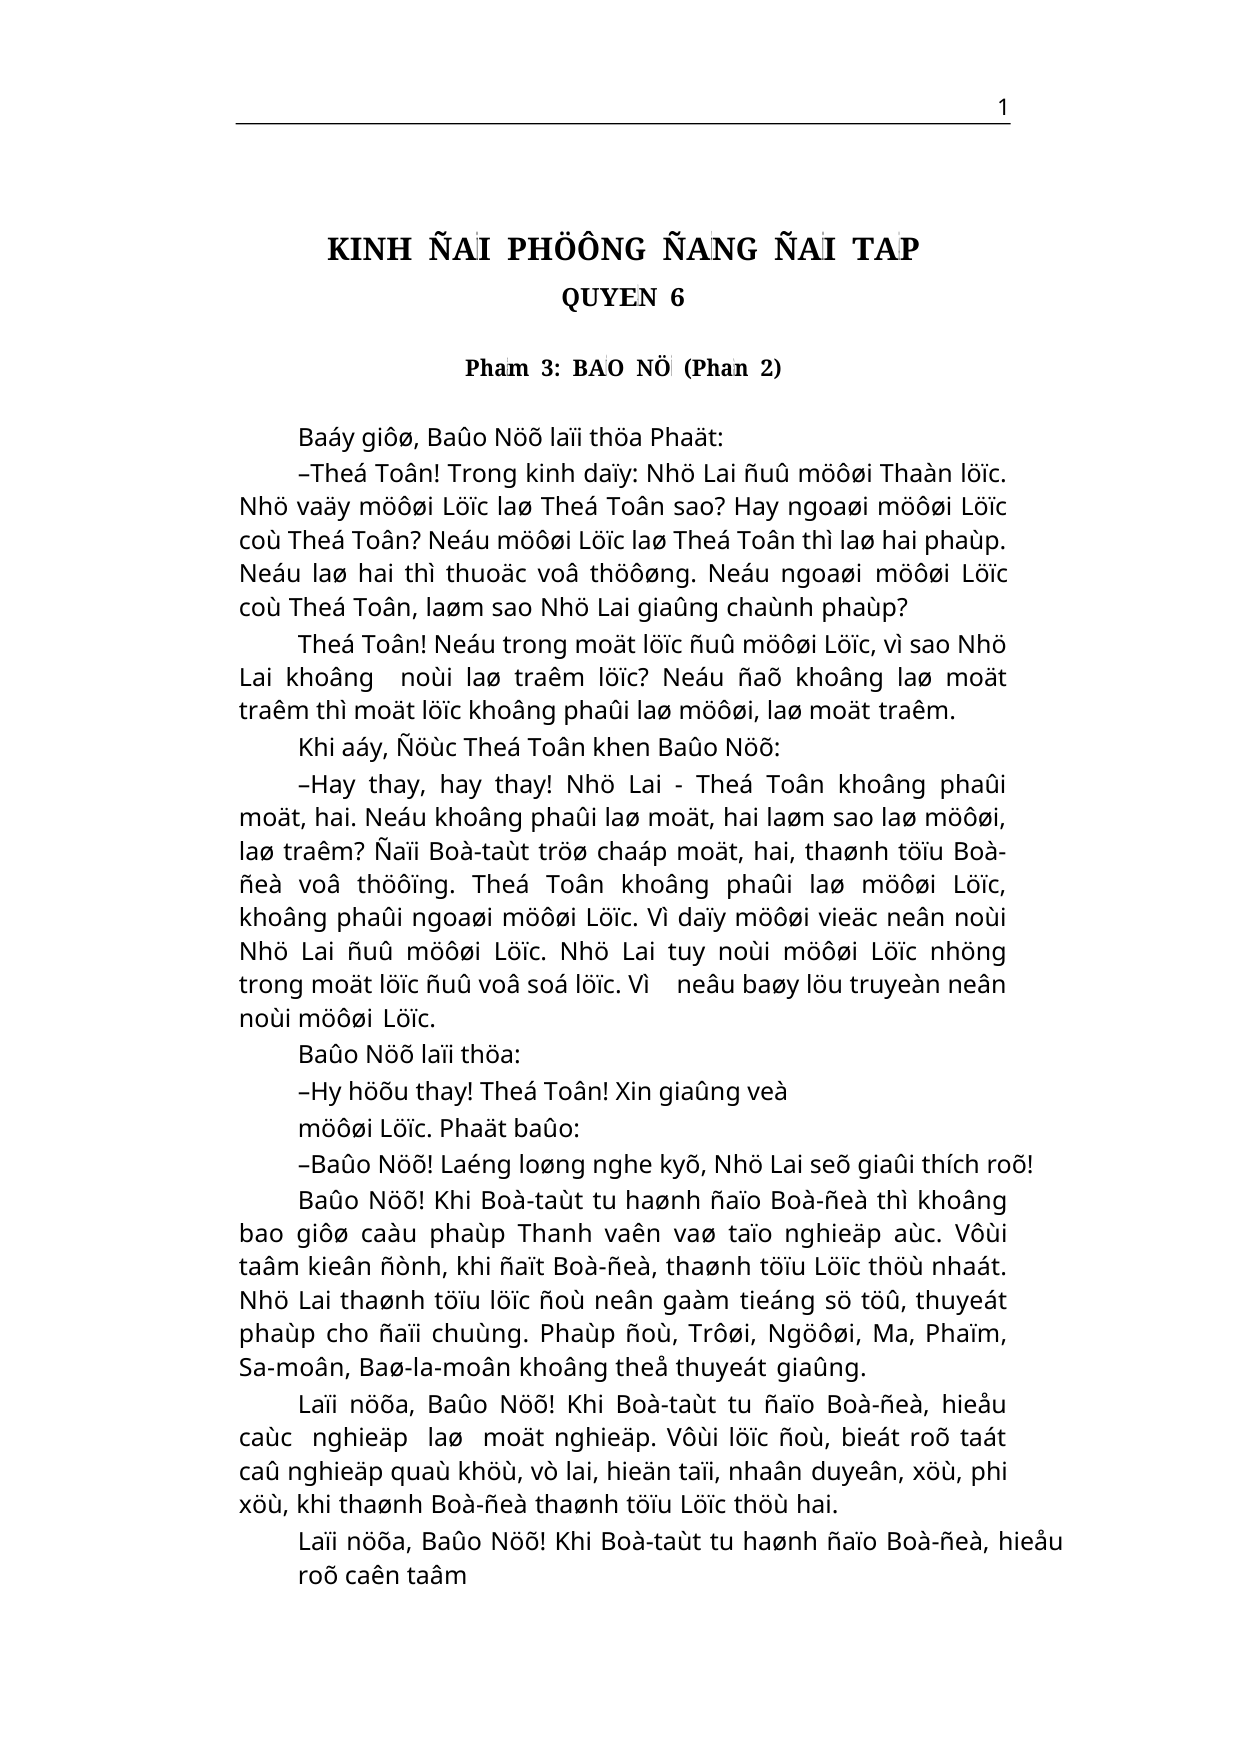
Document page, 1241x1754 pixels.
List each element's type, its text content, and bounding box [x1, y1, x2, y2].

text –Baûo Nöõ! Laéng loøng nghe kyõ, Nhö Lai seõ giaûi thích roõ! [298, 1147, 1065, 1180]
text Laïi nöõa, Baûo Nöõ! Khi Boà-taùt tu haønh ñaïo Boà-ñeà, hieåu roõ caên taâm [298, 1523, 1065, 1591]
text Theá Toân! Neáu trong moät löïc ñuû möôøi Löïc, vì sao Nhö Lai khoâng noùi laø traêm löïc? Neáu ñaõ khoâng laø moät traêm thì moät löïc khoâng phaûi laø möôøi, laø moät traêm. [239, 627, 1008, 727]
text Phaåm 3: BAÛO NÖÕ (Phaàn 2) [324, 352, 922, 383]
title KINH ÑAÏI PHÖÔNG ÑAÚNG ÑAÏI TAÄP [324, 227, 922, 269]
text Khi aáy, Ñöùc Theá Toân khen Baûo Nöõ: [298, 730, 1065, 764]
text QUYEÅN 6 [324, 279, 922, 313]
text Baáy giôø, Baûo Nöõ laïi thöa Phaät: [298, 419, 1065, 453]
text Laïi nöõa, Baûo Nöõ! Khi Boà-taùt tu ñaïo Boà-ñeà, hieåu caùc nghieäp laø moät nghieäp. Vôùi löïc ñoù, bieát roõ taát caû nghieäp quaù khöù, vò lai, hieän taïi, nhaân duyeân, xöù, phi xöù, khi thaønh Boà-ñeà thaønh töïu Löïc thöù hai. [239, 1387, 1008, 1521]
text –Hy höõu thay! Theá Toân! Xin giaûng veà möôøi Löïc. Phaät baûo: [298, 1074, 827, 1145]
text Baûo Nöõ laïi thöa: [298, 1037, 1065, 1071]
text –Theá Toân! Trong kinh daïy: Nhö Lai ñuû möôøi Thaàn löïc. Nhö vaäy möôøi Löïc laø Theá Toân sao? Hay ngoaøi möôøi Löïc coù Theá Toân? Neáu möôøi Löïc laø Theá Toân thì laø hai phaùp. Neáu laø hai thì thuoäc voâ thöôøng. Neáu ngoaøi möôøi Löïc coù Theá Toân, laøm sao Nhö Lai giaûng chaùnh phaùp? [239, 456, 1008, 623]
text –Hay thay, hay thay! Nhö Lai - Theá Toân khoâng phaûi moät, hai. Neáu khoâng phaûi laø moät, hai laøm sao laø möôøi, laø traêm? Ñaïi Boà-taùt tröø chaáp moät, hai, thaønh töïu Boà-ñeà voâ thöôïng. Theá Toân khoâng phaûi laø möôøi Löïc, khoâng phaûi ngoaøi möôøi Löïc. Vì daïy möôøi vieäc neân noùi Nhö Lai ñuû möôøi Löïc. Nhö Lai tuy noùi möôøi Löïc nhöng trong moät löïc ñuû voâ soá löïc. Vì neâu baøy löu truyeàn neân noùi möôøi Löïc. [239, 767, 1008, 1034]
text Baûo Nöõ! Khi Boà-taùt tu haønh ñaïo Boà-ñeà thì khoâng bao giôø caàu phaùp Thanh vaên vaø taïo nghieäp aùc. Vôùi taâm kieân ñònh, khi ñaït Boà-ñeà, thaønh töïu Löïc thöù nhaát. Nhö Lai thaønh töïu löïc ñoù neân gaàm tieáng sö töû, thuyeát phaùp cho ñaïi chuùng. Phaùp ñoù, Trôøi, Ngöôøi, Ma, Phaïm, Sa-moân, Baø-la-moân khoâng theå thuyeát giaûng. [239, 1183, 1007, 1383]
